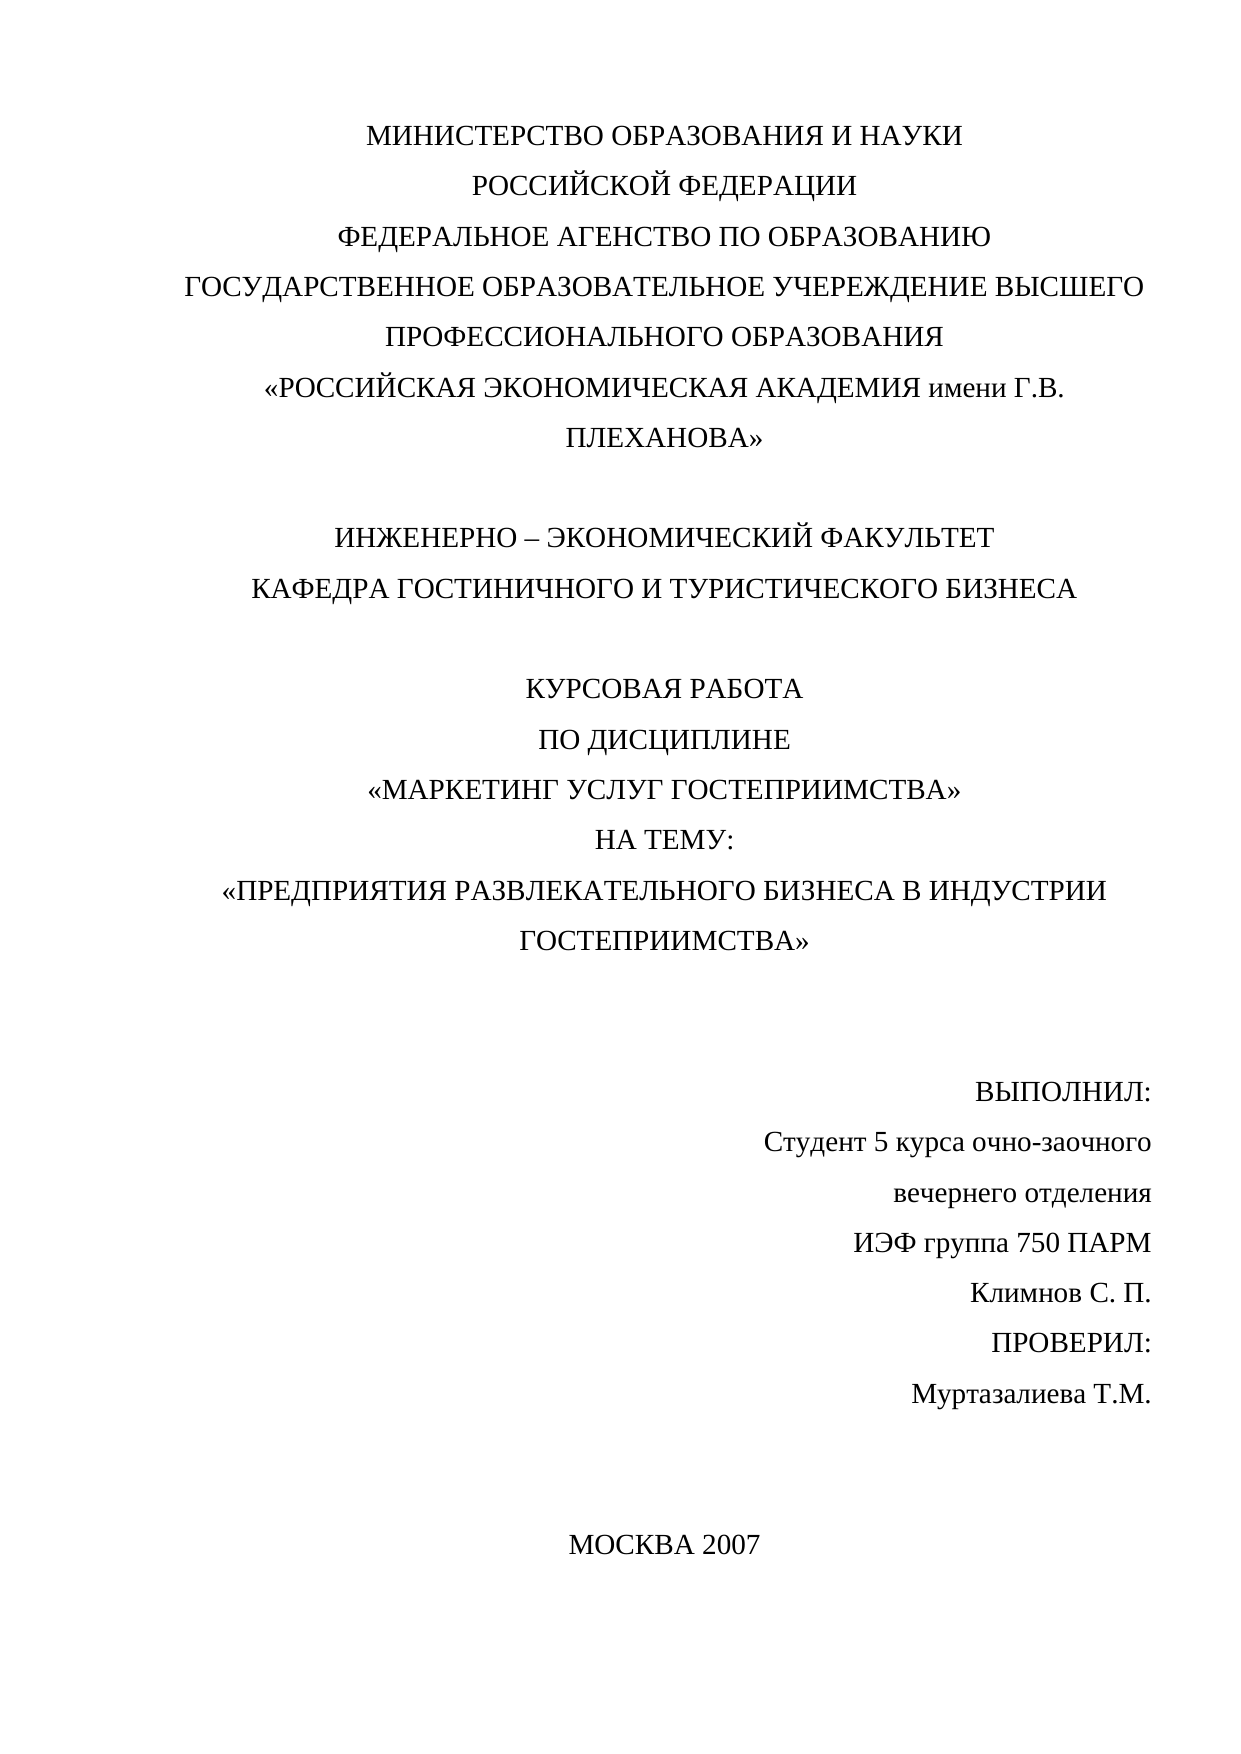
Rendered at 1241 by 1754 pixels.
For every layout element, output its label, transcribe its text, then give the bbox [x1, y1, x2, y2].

text ГОСУДАРСТВЕННОЕ ОБРАЗОВАТЕЛЬНОЕ УЧЕРЕЖДЕНИЕ ВЫСШЕГО ПРОФЕССИОНАЛЬНОГО ОБРАЗОВАНИЯ [177, 269, 1152, 353]
text ПРОВЕРИЛ: [177, 1326, 1152, 1359]
text ВЫПОЛНИЛ: [177, 1074, 1152, 1108]
text ПО ДИСЦИПЛИНЕ [177, 722, 1152, 755]
text Муртазалиева Т.М. [177, 1376, 1152, 1409]
text РОССИЙСКОЙ ФЕДЕРАЦИИ [177, 168, 1152, 202]
text КУРСОВАЯ РАБОТА [177, 672, 1152, 705]
text ФЕДЕРАЛЬНОЕ АГЕНСТВО ПО ОБРАЗОВАНИЮ [177, 219, 1152, 252]
text «ПРЕДПРИЯТИЯ РАЗВЛЕКАТЕЛЬНОГО БИЗНЕСА В ИНДУСТРИИ ГОСТЕПРИИМСТВА» [177, 873, 1152, 957]
text МИНИСТЕРСТВО ОБРАЗОВАНИЯ И НАУКИ [177, 118, 1152, 152]
text НА ТЕМУ: [177, 822, 1152, 856]
text ИЭФ группа 750 ПАРМ [177, 1225, 1152, 1258]
text вечернего отделения [177, 1175, 1152, 1208]
text Студент 5 курса очно-заочного [177, 1124, 1152, 1158]
text Климнов С. П. [177, 1275, 1152, 1309]
text ИНЖЕНЕРНО – ЭКОНОМИЧЕСКИЙ ФАКУЛЬТЕТ [177, 521, 1152, 554]
text «МАРКЕТИНГ УСЛУГ ГОСТЕПРИИМСТВА» [177, 772, 1152, 806]
text МОСКВА 2007 [177, 1527, 1152, 1560]
text КАФЕДРА ГОСТИНИЧНОГО И ТУРИСТИЧЕСКОГО БИЗНЕСА [177, 571, 1152, 604]
text «РОССИЙСКАЯ ЭКОНОМИЧЕСКАЯ АКАДЕМИЯ имени Г.В. ПЛЕХАНОВА» [177, 370, 1152, 453]
